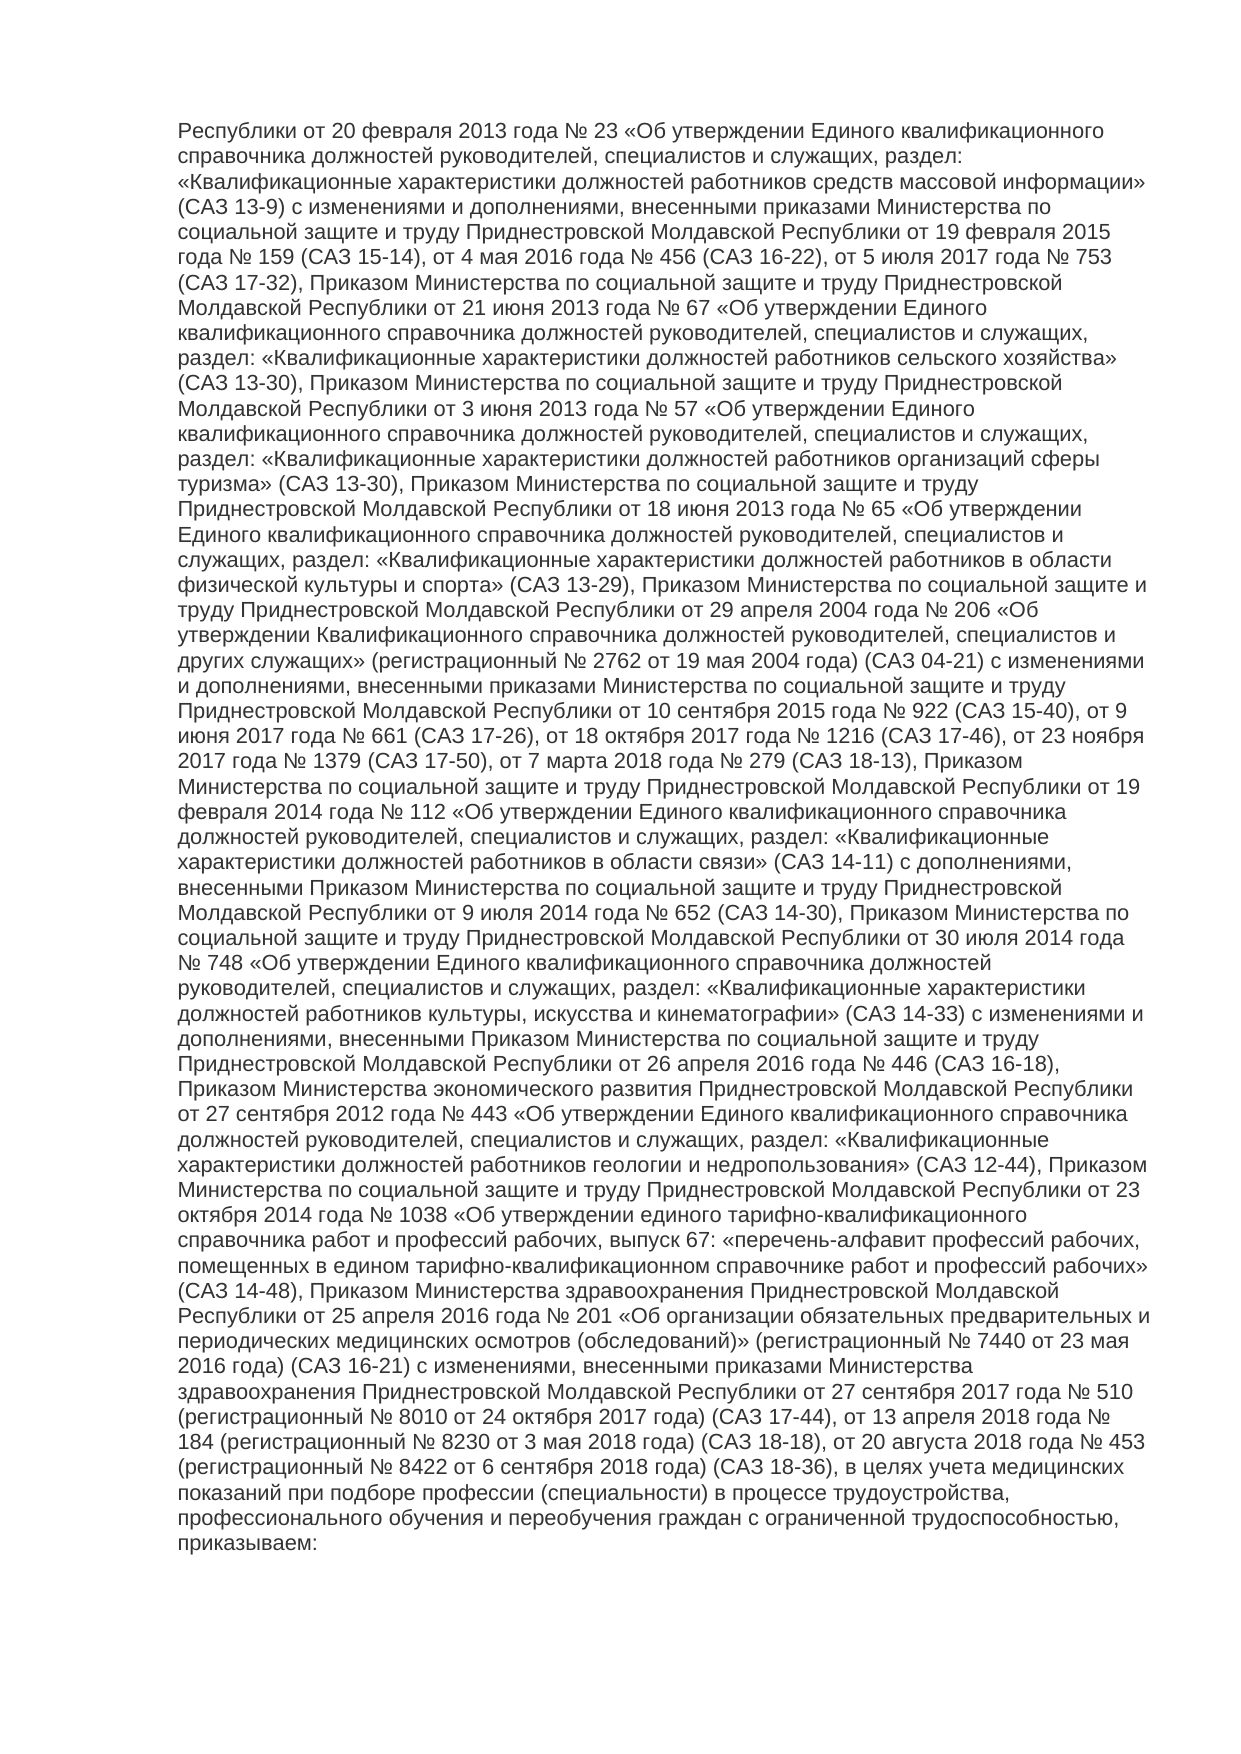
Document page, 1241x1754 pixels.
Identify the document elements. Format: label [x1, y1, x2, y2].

text [177, 118, 1152, 1555]
